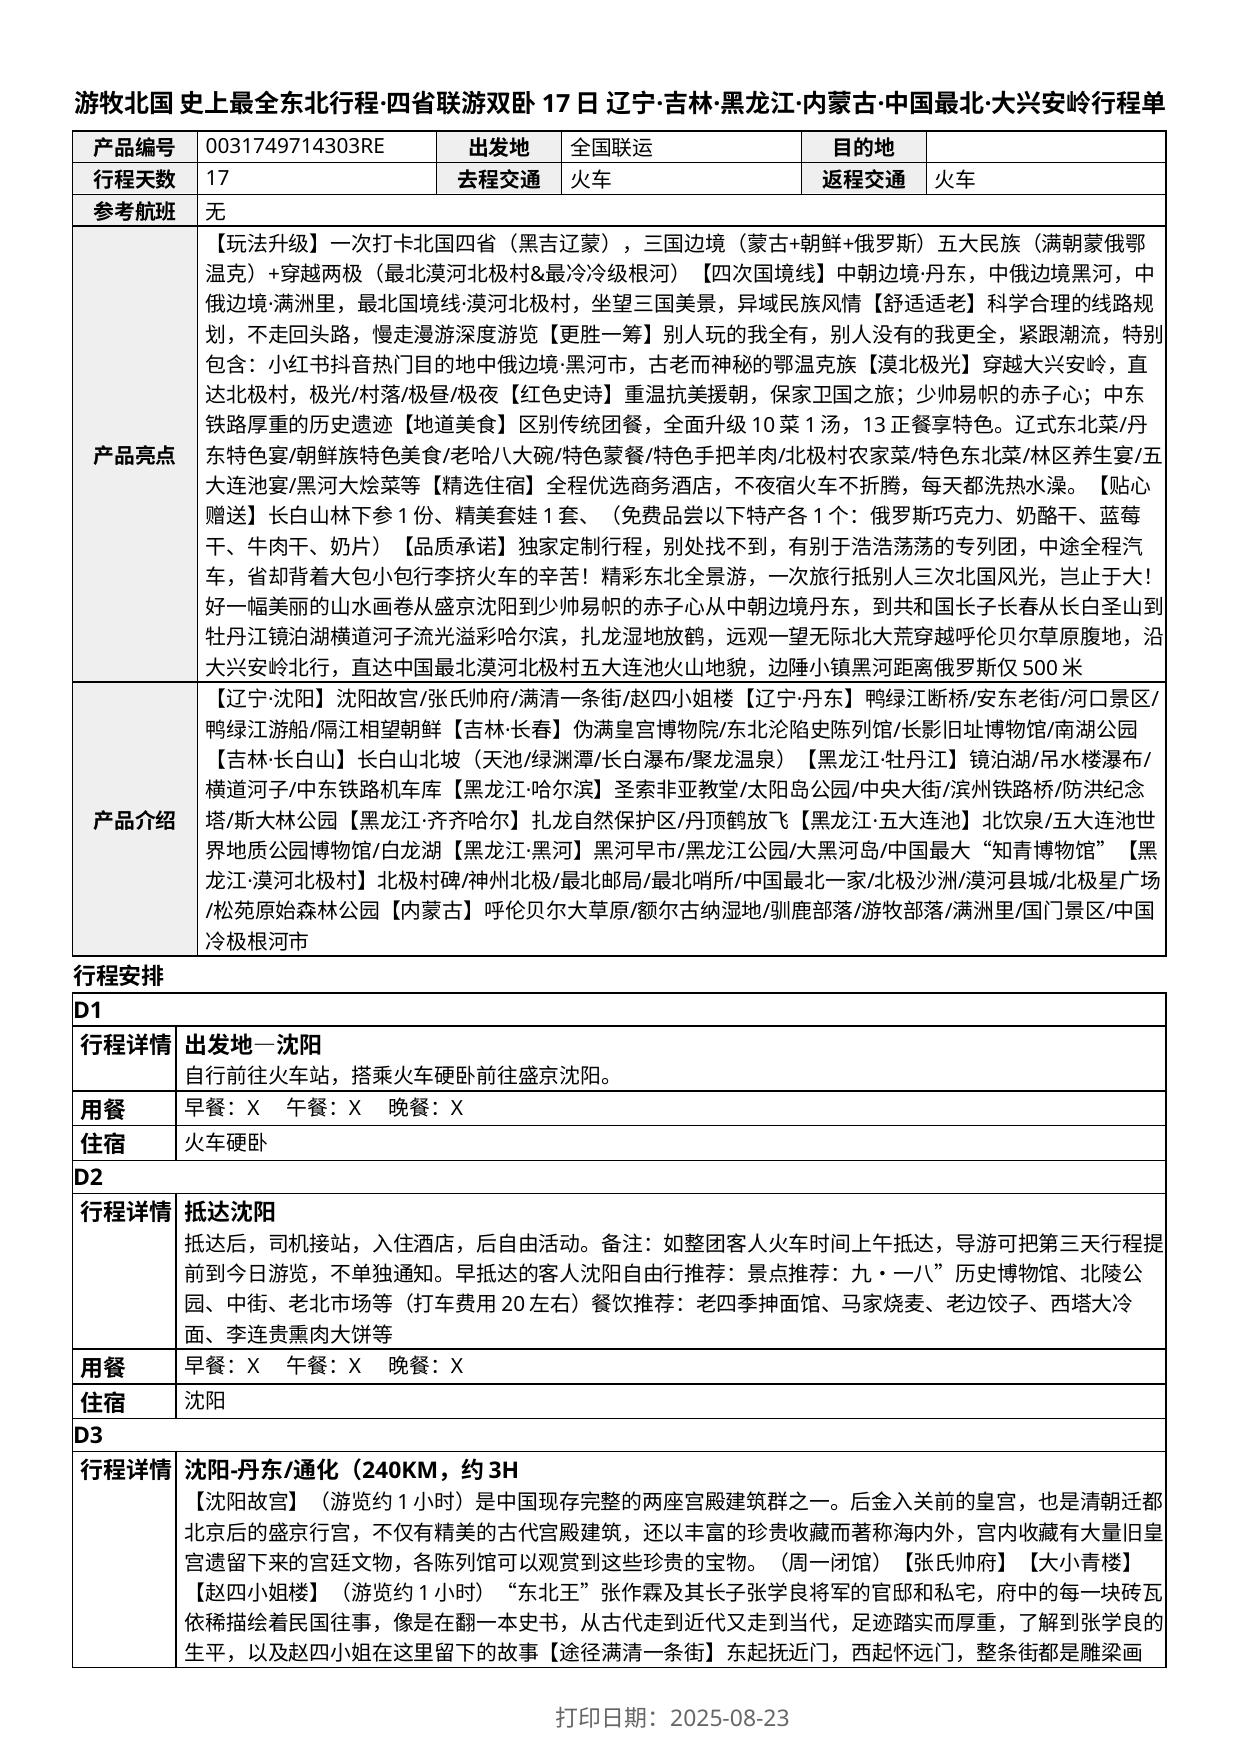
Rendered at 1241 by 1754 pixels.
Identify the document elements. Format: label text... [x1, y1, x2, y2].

table_cell 早餐：X 午餐：X 晚餐：X [177, 1092, 1165, 1125]
table_cell 行程详情 [73, 1452, 175, 1667]
table_cell 火车 [562, 163, 801, 193]
table_header [927, 132, 1165, 162]
table_cell D3 [73, 1419, 1165, 1451]
table_header 产品编号 [73, 132, 197, 162]
table_cell 17 [198, 163, 436, 193]
table_cell 产品介绍 [73, 683, 197, 955]
table_header 全国联运 [562, 132, 801, 162]
table_cell 沈阳 [177, 1385, 1165, 1418]
table_cell 住宿 [73, 1126, 175, 1159]
table_cell 行程详情 [73, 1194, 175, 1348]
table_cell 抵达沈阳 抵达后，司机接站，入住酒店，后自由活动。 [177, 1194, 1165, 1348]
table_cell 【辽宁·沈阳】沈阳故宫/张氏帅府/满清一条街/赵四小姐楼 [198, 683, 1165, 955]
table_cell 住宿 [73, 1385, 175, 1418]
text 游牧北国 史上最全东北行程·四省联游双卧17日 辽宁·吉林·黑龙江·内蒙古·中国最北·大兴安岭行程单 [73, 83, 1167, 119]
table_cell 出发地—沈阳 自行前往火车站，搭乘火车硬卧前往盛京沈阳。 [177, 1027, 1165, 1090]
table_cell 用餐 [73, 1350, 175, 1383]
table_cell 返程交通 [802, 163, 926, 193]
table_cell 产品亮点 [73, 227, 197, 681]
table_cell 火车 [927, 163, 1165, 193]
table_header D1 [73, 994, 1165, 1025]
table_cell 行程天数 [73, 163, 197, 193]
table_cell 火车硬卧 [177, 1126, 1165, 1159]
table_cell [177, 1452, 1165, 1667]
table_cell 无 [198, 195, 1165, 225]
table_header 目的地 [802, 132, 926, 162]
table_header 0031749714303RE [198, 132, 436, 162]
table_cell 参考航班 [73, 195, 197, 225]
table_cell 【玩法升级】一次打卡北国四省（黑吉辽蒙），三国边境（蒙古+朝鲜+俄罗斯）五大民族（满朝蒙俄鄂温克）+穿越两极（最北漠河北极村&最冷冷级根河） [198, 227, 1165, 681]
text 行程安排 [73, 958, 1167, 991]
table_cell 用餐 [73, 1092, 175, 1125]
table_header 出发地 [437, 132, 561, 162]
table_cell 行程详情 [73, 1027, 175, 1090]
table_cell 早餐：X 午餐：X 晚餐：X [177, 1350, 1165, 1383]
table_cell 去程交通 [437, 163, 561, 193]
table_cell D2 [73, 1161, 1165, 1192]
